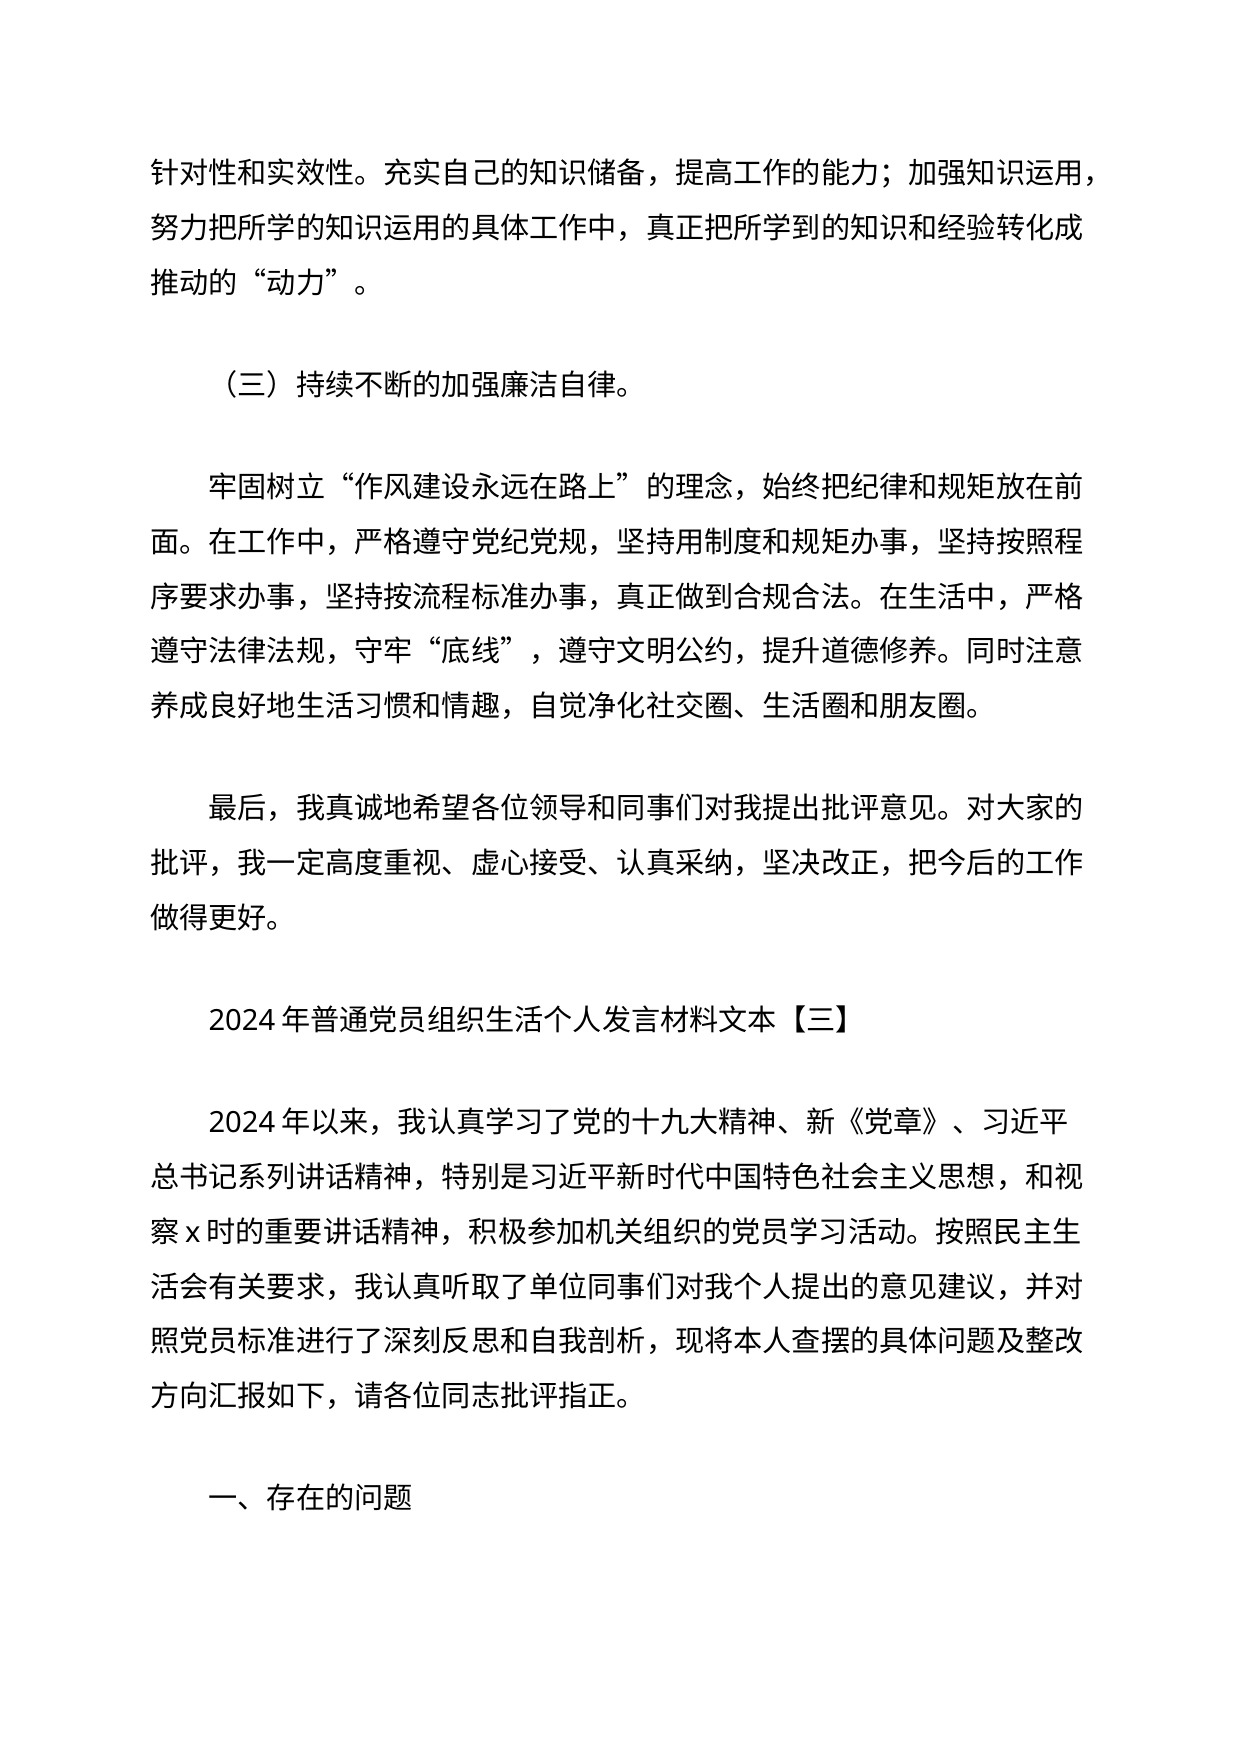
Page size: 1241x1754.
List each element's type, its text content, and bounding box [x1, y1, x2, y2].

text （三）持续不断的加强廉洁自律。 [150, 362, 1090, 404]
text 牢固树立“作风建设永远在路上”的理念，始终把纪律和规矩放在前面。在工作中，严格遵守党纪党规，坚持用制度和规矩办事，坚持按照程序要求办事，坚持按流程标准办事，真正做到合规合法。在生活中，严格遵守法律法规，守牢“底线”，遵守文明公约，提升道德修养。同时注意养成良好地生活习惯和情趣，自觉净化社交圈、生活圈和朋友圈。 [150, 463, 1090, 725]
text 2024年以来，我认真学习了党的十九大精神、新《党章》、习近平总书记系列讲话精神，特别是习近平新时代中国特色社会主义思想，和视察x时的重要讲话精神，积极参加机关组织的党员学习活动。按照民主生活会有关要求，我认真听取了单位同事们对我个人提出的意见建议，并对照党员标准进行了深刻反思和自我剖析，现将本人查摆的具体问题及整改方向汇报如下，请各位同志批评指正。 [150, 1098, 1090, 1415]
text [150, 150, 1090, 302]
text 最后，我真诚地希望各位领导和同事们对我提出批评意见。对大家的批评，我一定高度重视、虚心接受、认真采纳，坚决改正，把今后的工作做得更好。 [150, 785, 1090, 937]
text 2024年普通党员组织生活个人发言材料文本【三】 [150, 996, 1090, 1039]
text 一、存在的问题 [150, 1475, 1090, 1517]
